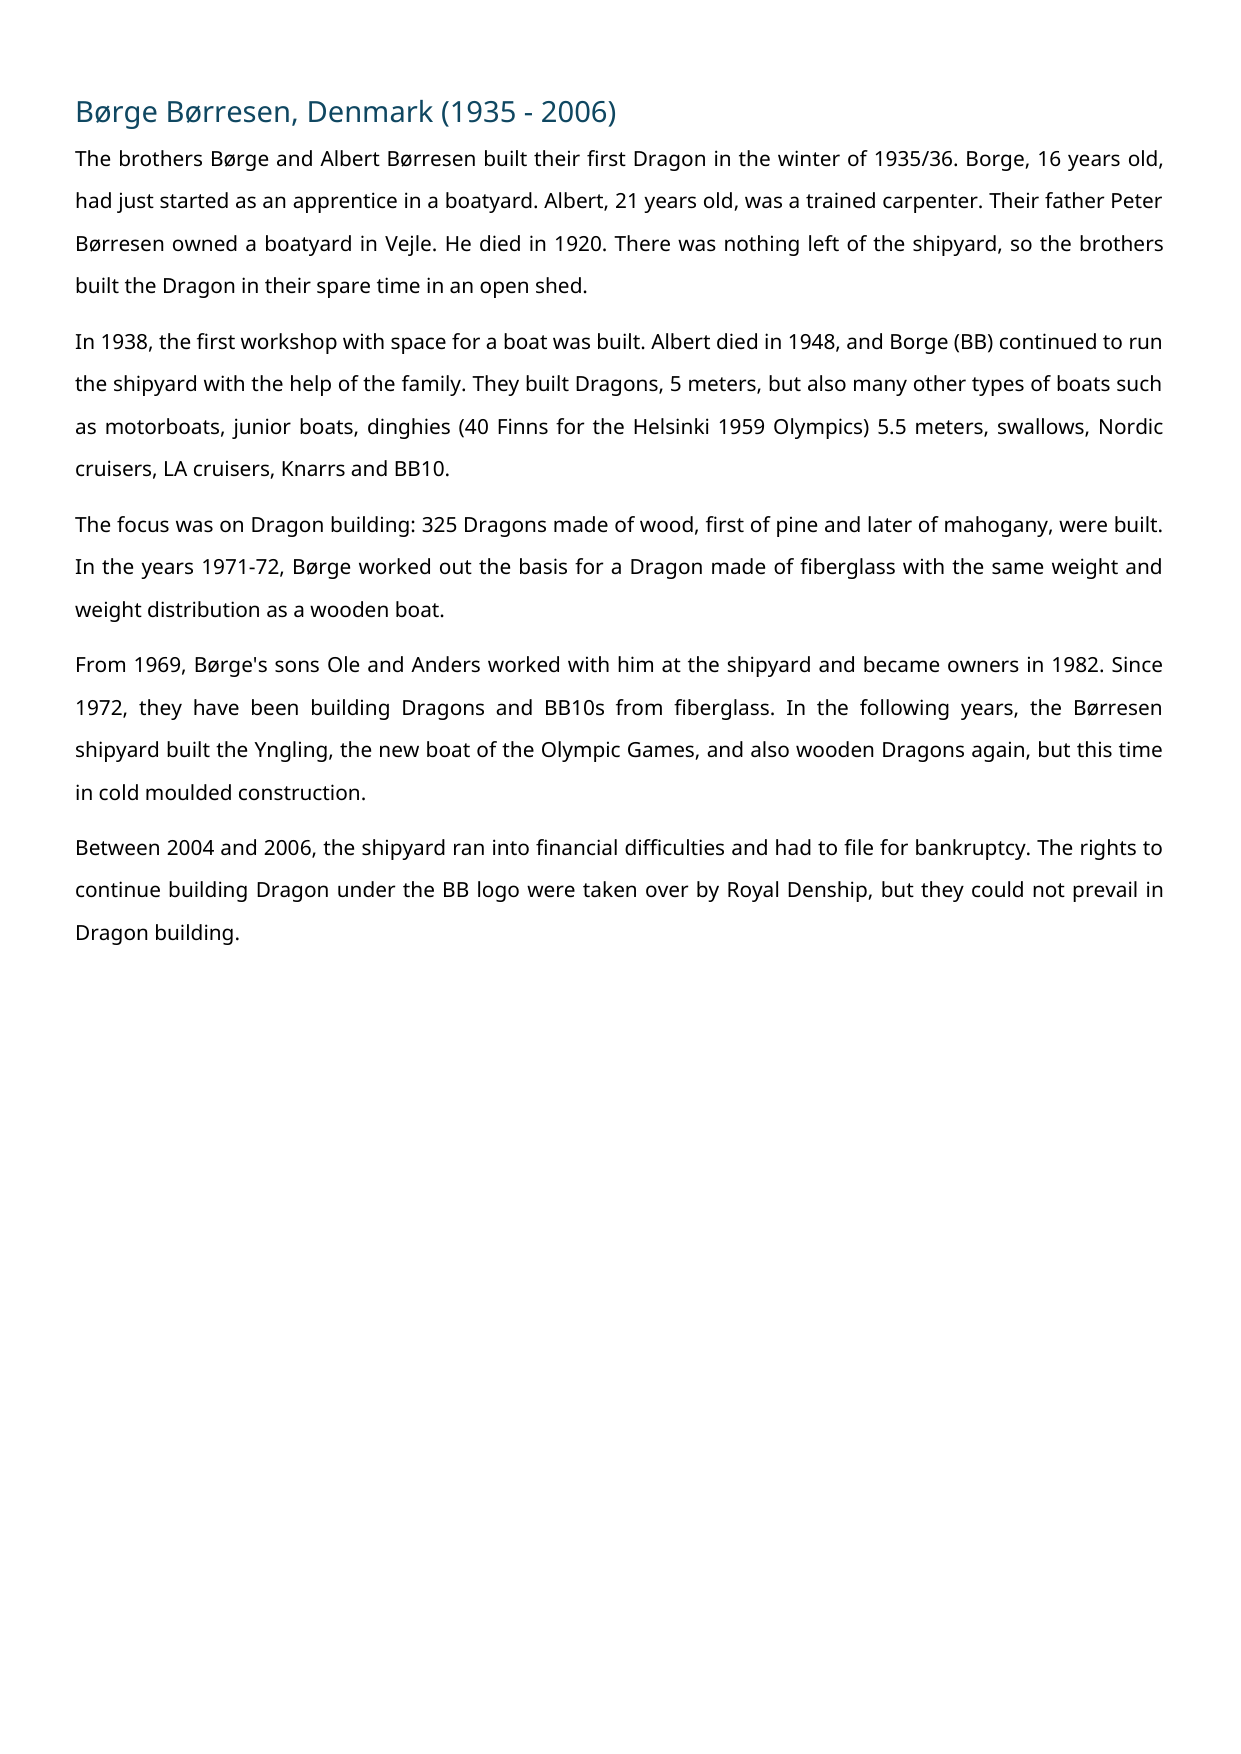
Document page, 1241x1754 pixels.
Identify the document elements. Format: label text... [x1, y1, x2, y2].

text From 1969, Børge's sons Ole and Anders worked with him at the shipyard and became owners in 1982. Since 1972, they have been building Dragons and BB10s from fiberglass. In the following years, the Børresen shipyard built the Yngling, the new boat of the Olympic Games, and also wooden Dragons again, but this time in cold moulded construction. [75, 650, 1165, 806]
subtitle Børge Børresen, Denmark (1935 - 2006) [75, 92, 1165, 131]
text The focus was on Dragon building: 325 Dragons made of wood, first of pine and later of mahogany, were built. In the years 1971-72, Børge worked out the basis for a Dragon made of fiberglass with the same weight and weight distribution as a wooden boat. [75, 510, 1165, 623]
text In 1938, the first workshop with space for a boat was built. Albert died in 1948, and Borge (BB) continued to run the shipyard with the help of the family. They built Dragons, 5 meters, but also many other types of boats such as motorboats, junior boats, dinghies (40 Finns for the Helsinki 1959 Olympics) 5.5 meters, swallows, Nordic cruisers, LA cruisers, Knarrs and BB10. [75, 327, 1165, 483]
text The brothers Børge and Albert Børresen built their first Dragon in the winter of 1935/36. Borge, 16 years old, had just started as an apprentice in a boatyard. Albert, 21 years old, was a trained carpenter. Their father Peter Børresen owned a boatyard in Vejle. He died in 1920. There was nothing left of the shipyard, so the brothers built the Dragon in their spare time in an open shed. [75, 144, 1165, 300]
text Between 2004 and 2006, the shipyard ran into financial difficulties and had to file for bankruptcy. The rights to continue building Dragon under the BB logo were taken over by Royal Denship, but they could not prevail in Dragon building. [75, 833, 1165, 947]
